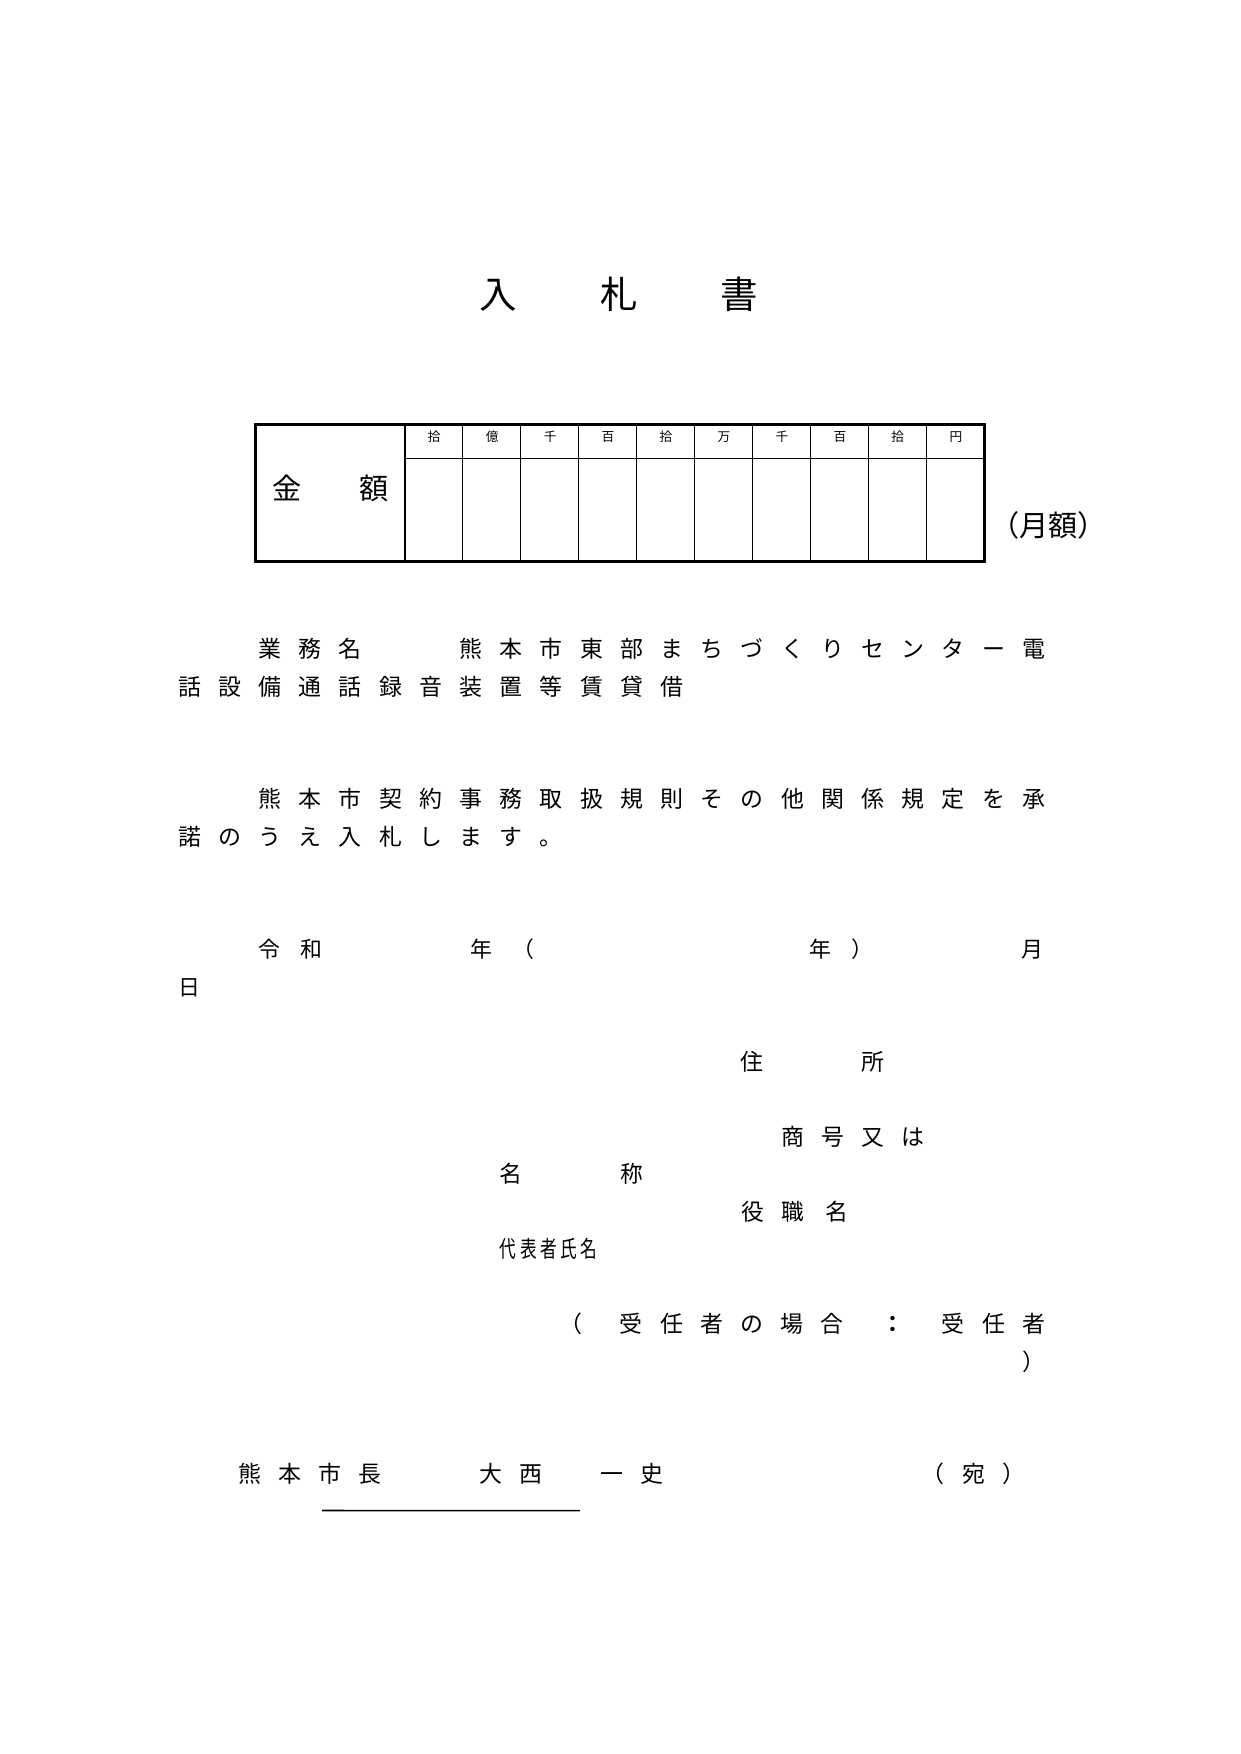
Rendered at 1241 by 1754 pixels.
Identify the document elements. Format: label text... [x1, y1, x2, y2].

table_cell [463, 459, 520, 560]
table_cell [521, 459, 578, 560]
text 業務名 熊本市東部まちづくりセンター電話設備通話録音装置等賃貸借 [178, 629, 1062, 704]
text 入 札 書 [178, 254, 1062, 329]
text 令和 年（ 年） 月 日 [178, 929, 1062, 1004]
table_header 百 [811, 426, 868, 458]
table_header 万 [695, 426, 752, 458]
table_cell [579, 459, 636, 560]
text 商号又は [178, 1117, 1062, 1154]
table_header 億 [463, 426, 520, 458]
table_cell [637, 459, 694, 560]
text 熊本市契約事務取扱規則その他関係規定を承諾のうえ入札します。 [178, 779, 1062, 854]
text 熊本市長 大西 一史 （宛） [178, 1454, 1062, 1492]
table_cell [406, 459, 462, 560]
text 役職名 [178, 1192, 1062, 1229]
table_cell [811, 459, 868, 560]
table_header 千 [753, 426, 810, 458]
table_header 拾 [406, 426, 462, 458]
table_cell [927, 459, 983, 560]
text 住 所 [178, 1042, 1062, 1079]
table_cell [753, 459, 810, 560]
table_header 金 額 [257, 426, 404, 560]
text （ 受任者の場合 ： 受任者 ） [178, 1304, 1062, 1379]
table_cell [695, 459, 752, 560]
table_cell [869, 459, 926, 560]
table_header 拾 [637, 426, 694, 458]
table_header 拾 [869, 426, 926, 458]
table_header 百 [579, 426, 636, 458]
text 代表者氏名 [178, 1229, 1062, 1267]
table_header 千 [521, 426, 578, 458]
table_header 円 [927, 426, 983, 458]
text 名 称 [178, 1154, 1062, 1192]
